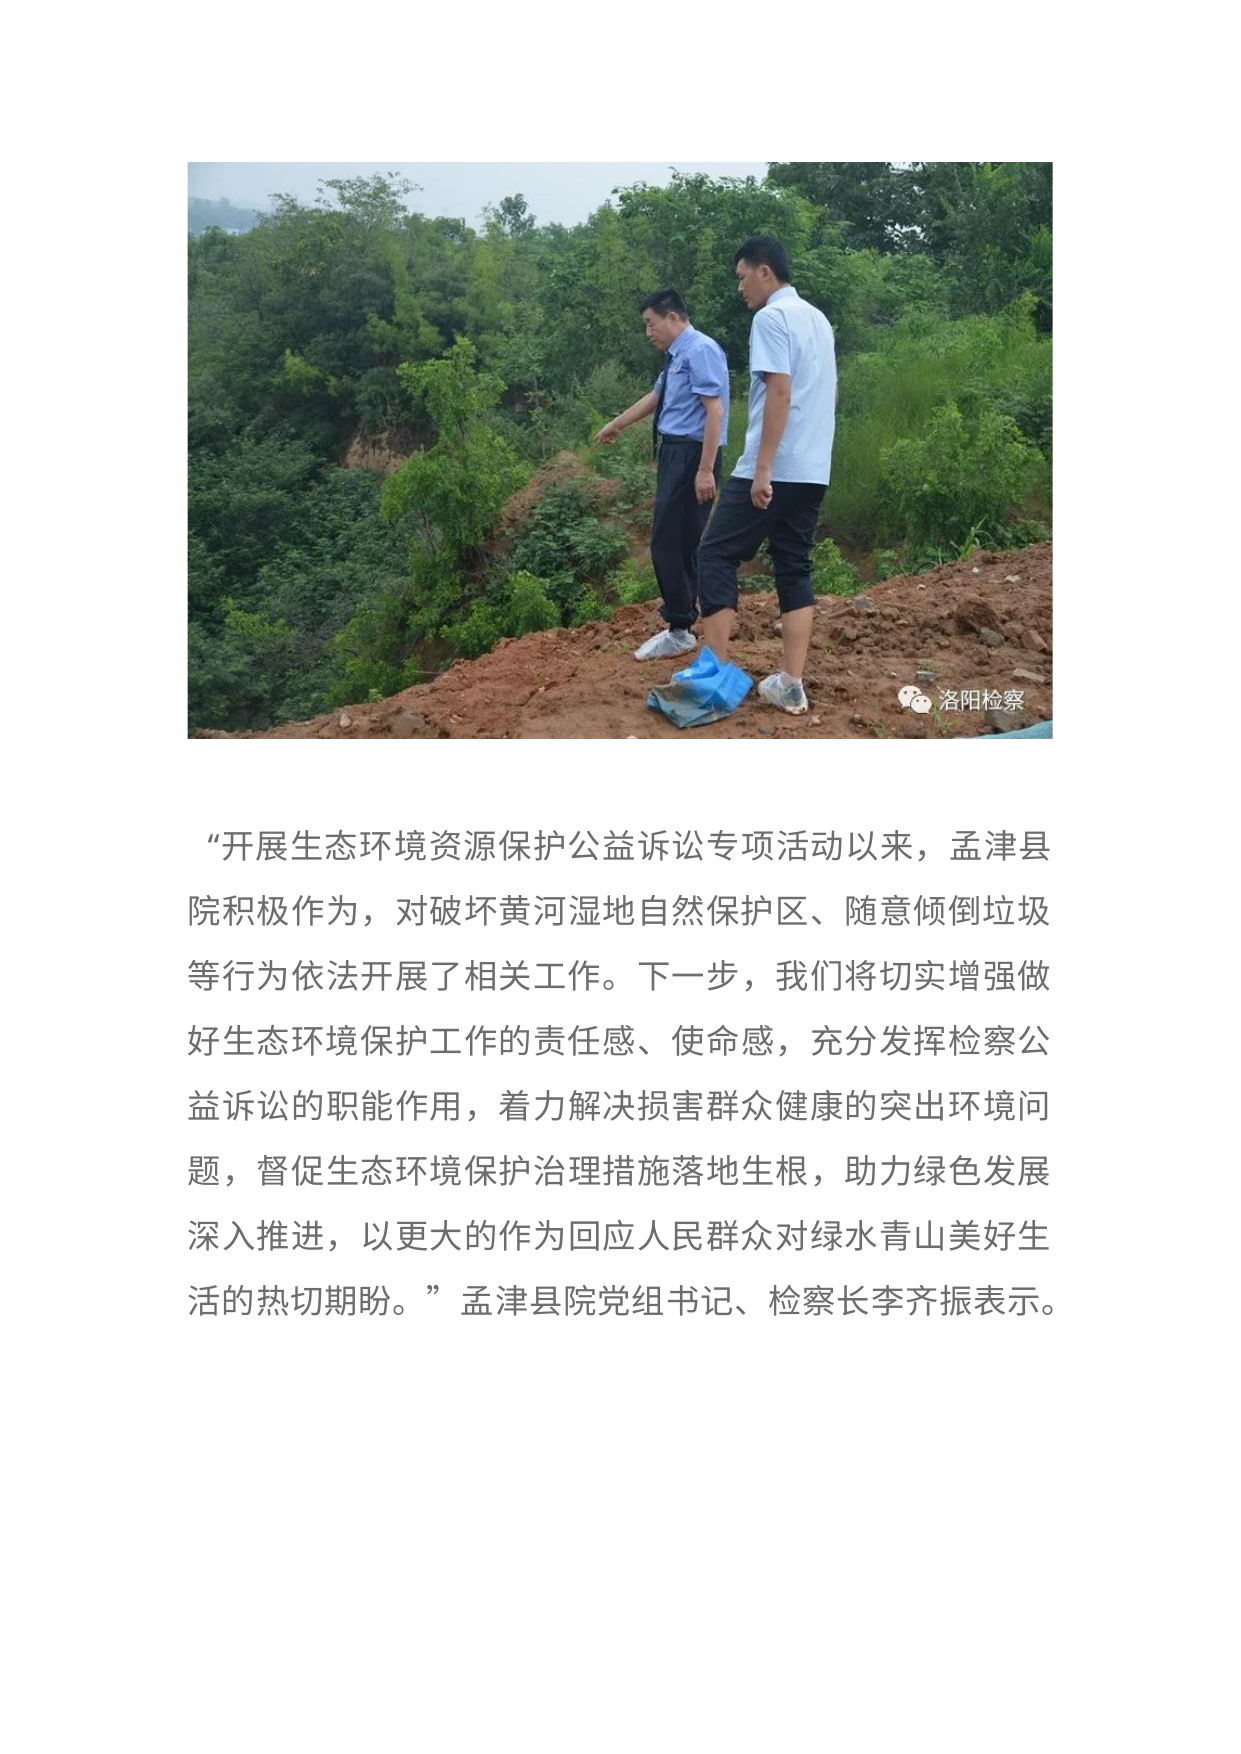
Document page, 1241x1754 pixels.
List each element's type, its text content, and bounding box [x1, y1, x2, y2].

text “开展生态环境资源保护公益诉讼专项活动以来，孟津县院积极作为，对破坏黄河湿地自然保护区、随意倾倒垃圾等行为依法开展了相关工作。下一步，我们将切实增强做好生态环境保护工作的责任感、使命感，充分发挥检察公益诉讼的职能作用，着力解决损害群众健康的突出环境问题，督促生态环境保护治理措施落地生根，助力绿色发展深入推进，以更大的作为回应人民群众对绿水青山美好生活的热切期盼。”孟津县院党组书记、检察长李齐振表示。 [187, 812, 1053, 1332]
picture [187, 162, 1053, 739]
